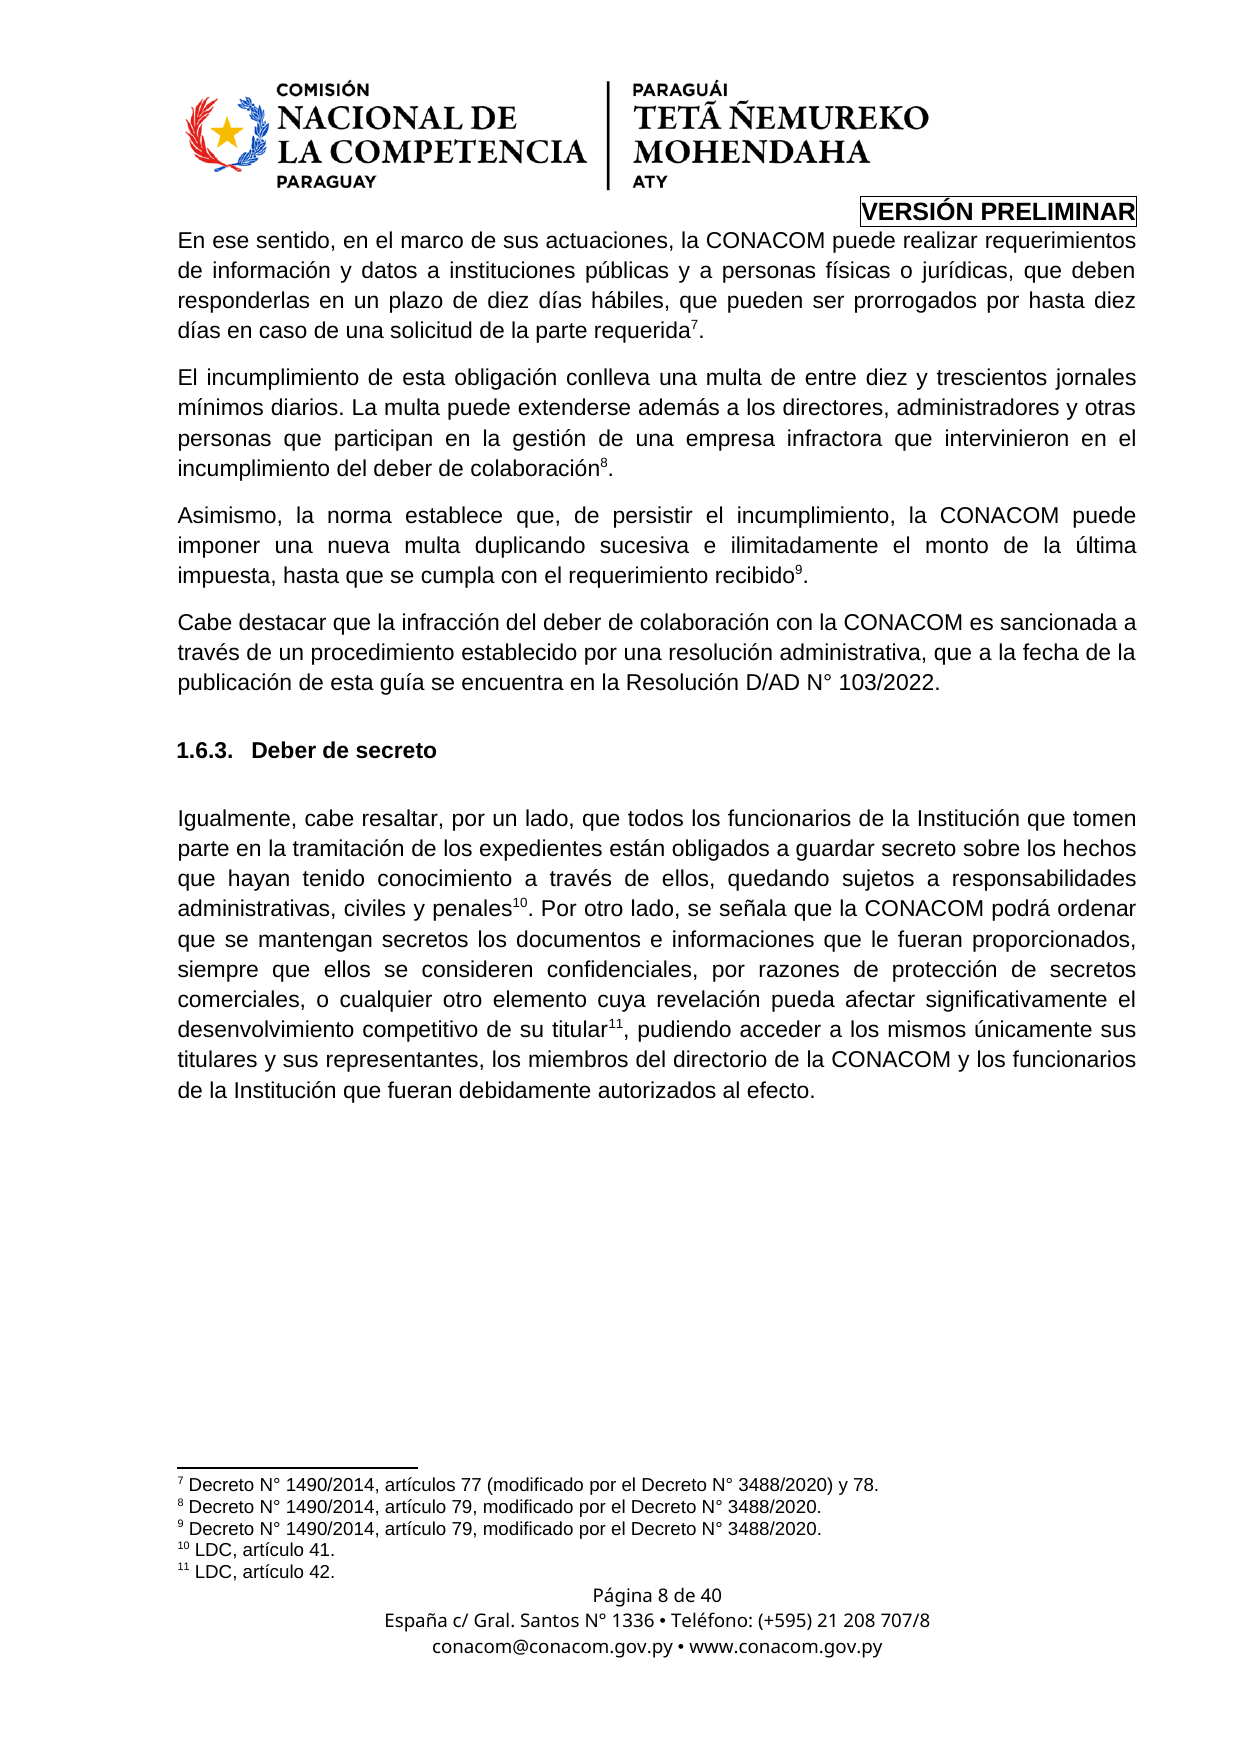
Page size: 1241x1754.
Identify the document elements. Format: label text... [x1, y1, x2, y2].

text Cabe destacar que la infracción del deber de colaboración con la CONACOM es sancionada a través de un procedimiento establecido por una resolución administrativa, que a la fecha de la publicación de esta guía se encuentra en la Resolución D/AD N° 103/2022. [177, 609, 1137, 696]
picture [177, 73, 1108, 196]
subtitle Deber de secreto [176, 737, 1137, 763]
text El incumplimiento de esta obligación conlleva una multa de entre diez y trescientos jornales mínimos diarios. La multa puede extenderse además a los directores, administradores y otras personas que participan en la gestión de una empresa infractora que intervinieron en el incumplimiento del deber de colaboración. [177, 364, 1137, 481]
text En ese sentido, en el marco de sus actuaciones, la CONACOM puede realizar requerimientos de información y datos a instituciones públicas y a personas físicas o jurídicas, que deben responderlas en un plazo de diez días hábiles, que pueden ser prorrogados por hasta diez días en caso de una solicitud de la parte requerida. [177, 227, 1137, 344]
text Asimismo, la norma establece que, de persistir el incumplimiento, la CONACOM puede imponer una nueva multa duplicando sucesiva e ilimitadamente el monto de la última impuesta, hasta que se cumpla con el requerimiento recibido. [177, 502, 1137, 588]
text Igualmente, cabe resaltar, por un lado, que todos los funcionarios de la Institución que tomen parte en la tramitación de los expedientes están obligados a guardar secreto sobre los hechos que hayan tenido conocimiento a través de ellos, quedando sujetos a responsabilidades administrativas, civiles y penales. Por otro lado, se señala que la CONACOM podrá ordenar que se mantengan secretos los documentos e informaciones que le fueran proporcionados, siempre que ellos se consideren confidenciales, por razones de protección de secretos comerciales, o cualquier otro elemento cuya revelación pueda afectar significativamente el desenvolvimiento competitivo de su titular, pudiendo acceder a los mismos únicamente sus titulares y sus representantes, los miembros del directorio de la CONACOM y los funcionarios de la Institución que fueran debidamente autorizados al efecto. [177, 805, 1137, 1103]
